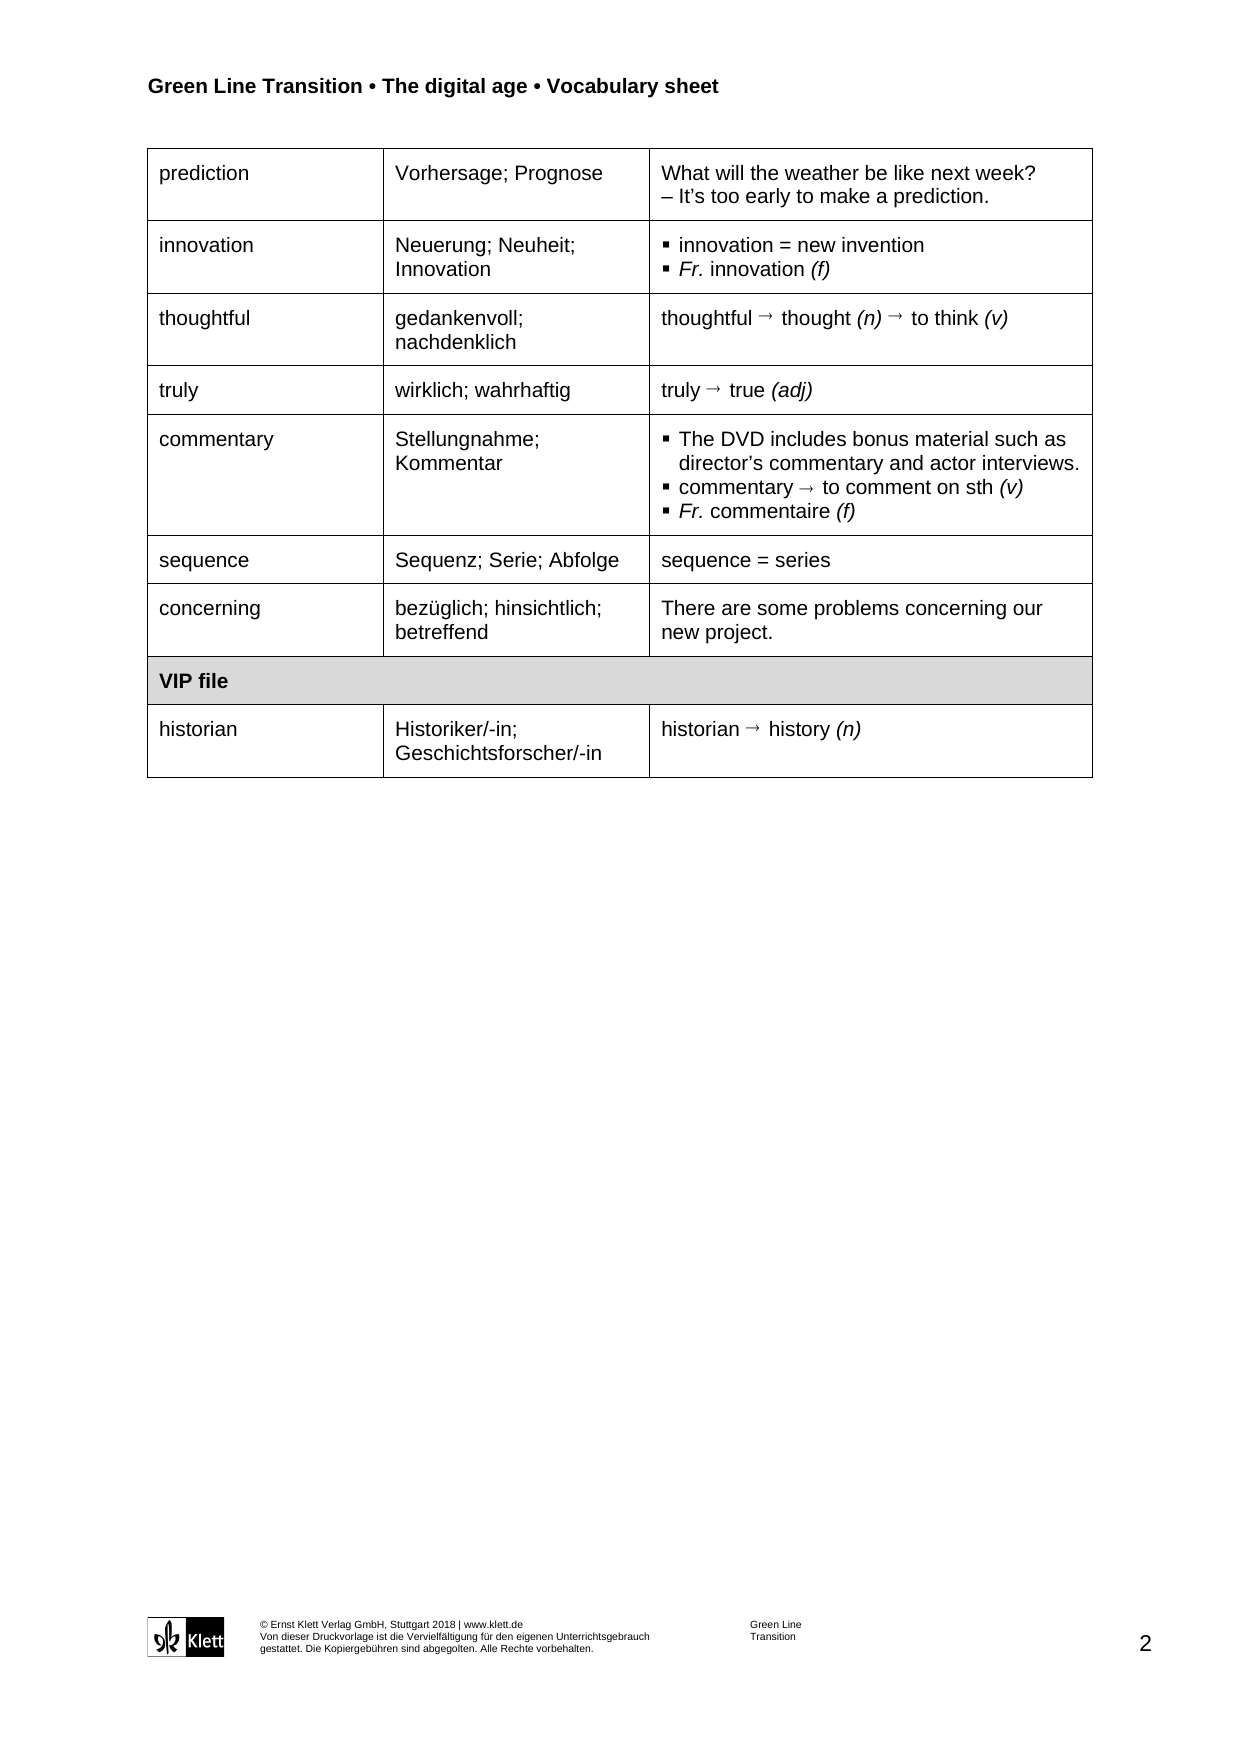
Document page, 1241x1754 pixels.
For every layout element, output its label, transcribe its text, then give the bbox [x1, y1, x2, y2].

table_cell VIP file [148, 657, 1092, 704]
table_cell thoughtful thought (n) to think (v) [650, 294, 1092, 365]
table_cell prediction [148, 149, 383, 220]
table_cell historian history (n) [650, 705, 1092, 777]
table_cell Sequenz; Serie; Abfolge [384, 536, 649, 583]
table_cell sequence = series [650, 536, 1092, 583]
table_cell truly true (adj) [650, 366, 1092, 414]
table_cell bezüglich; hinsichtlich; betreffend [384, 584, 649, 656]
table_cell Vorhersage; Prognose [384, 149, 649, 220]
table_cell concerning [148, 584, 383, 656]
table_cell Neuerung; Neuheit; Innovation [384, 221, 649, 293]
table_cell historian [148, 705, 383, 777]
picture [147, 1617, 225, 1657]
table_cell innovation [148, 221, 383, 293]
table_cell sequence [148, 536, 383, 583]
table_cell What will the weather be like next week? – It’s too early to make a prediction. [650, 149, 1092, 220]
table_cell The DVD includes bonus material such as director’s commentary and actor interviews. commentary to comment on sth (v) Fr. commentaire (f) [650, 415, 1092, 534]
table_cell There are some problems concerning our new project. [650, 584, 1092, 656]
table_cell wirklich; wahrhaftig [384, 366, 649, 414]
table_cell innovation = new invention Fr. innovation (f) [650, 221, 1092, 293]
table_cell truly [148, 366, 383, 414]
table_cell commentary [148, 415, 383, 534]
table_cell Historiker/-in; Geschichtsforscher/-in [384, 705, 649, 777]
table_cell gedankenvoll; nachdenklich [384, 294, 649, 365]
table_cell Stellungnahme; Kommentar [384, 415, 649, 534]
table_cell thoughtful [148, 294, 383, 365]
